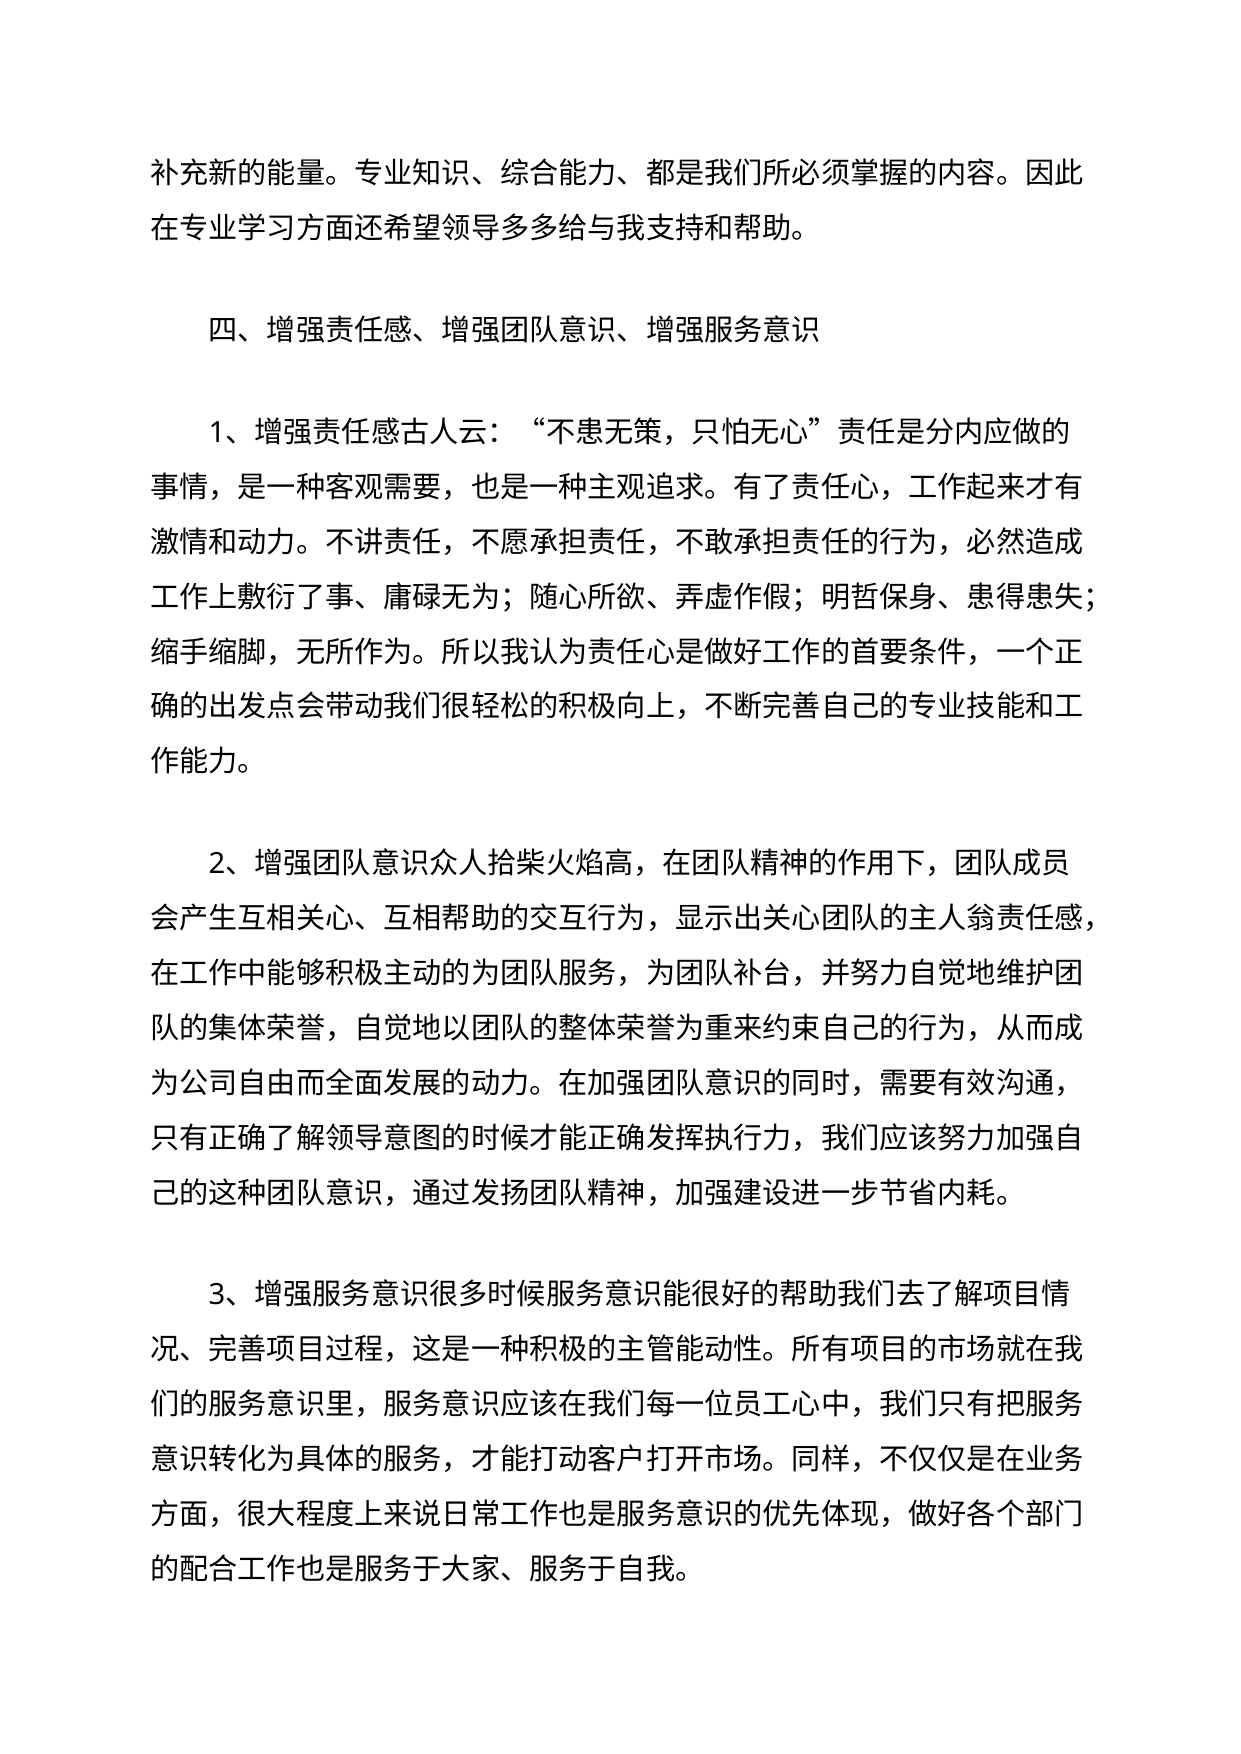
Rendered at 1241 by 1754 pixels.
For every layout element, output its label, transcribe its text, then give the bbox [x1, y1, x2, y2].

text 1、增强责任感古人云：“不患无策，只怕无心”责任是分内应做的事情，是一种客观需要，也是一种主观追求。有了责任心，工作起来才有激情和动力。不讲责任，不愿承担责任，不敢承担责任的行为，必然造成工作上敷衍了事、庸碌无为；随心所欲、弄虚作假；明哲保身、患得患失；缩手缩脚，无所作为。所以我认为责任心是做好工作的首要条件，一个正确的出发点会带动我们很轻松的积极向上，不断完善自己的专业技能和工作能力。 [150, 408, 1090, 780]
text 2、增强团队意识众人拾柴火焰高，在团队精神的作用下，团队成员会产生互相关心、互相帮助的交互行为，显示出关心团队的主人翁责任感，在工作中能够积极主动的为团队服务，为团队补台，并努力自觉地维护团队的集体荣誉，自觉地以团队的整体荣誉为重来约束自己的行为，从而成为公司自由而全面发展的动力。在加强团队意识的同时，需要有效沟通，只有正确了解领导意图的时候才能正确发挥执行力，我们应该努力加强自己的这种团队意识，通过发扬团队精神，加强建设进一步节省内耗。 [150, 840, 1090, 1211]
text 四、增强责任感、增强团队意识、增强服务意识 [150, 307, 1090, 349]
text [150, 150, 1090, 247]
text 3、增强服务意识很多时候服务意识能很好的帮助我们去了解项目情况、完善项目过程，这是一种积极的主管能动性。所有项目的市场就在我们的服务意识里，服务意识应该在我们每一位员工心中，我们只有把服务意识转化为具体的服务，才能打动客户打开市场。同样，不仅仅是在业务方面，很大程度上来说日常工作也是服务意识的优先体现，做好各个部门的配合工作也是服务于大家、服务于自我。 [150, 1271, 1090, 1588]
